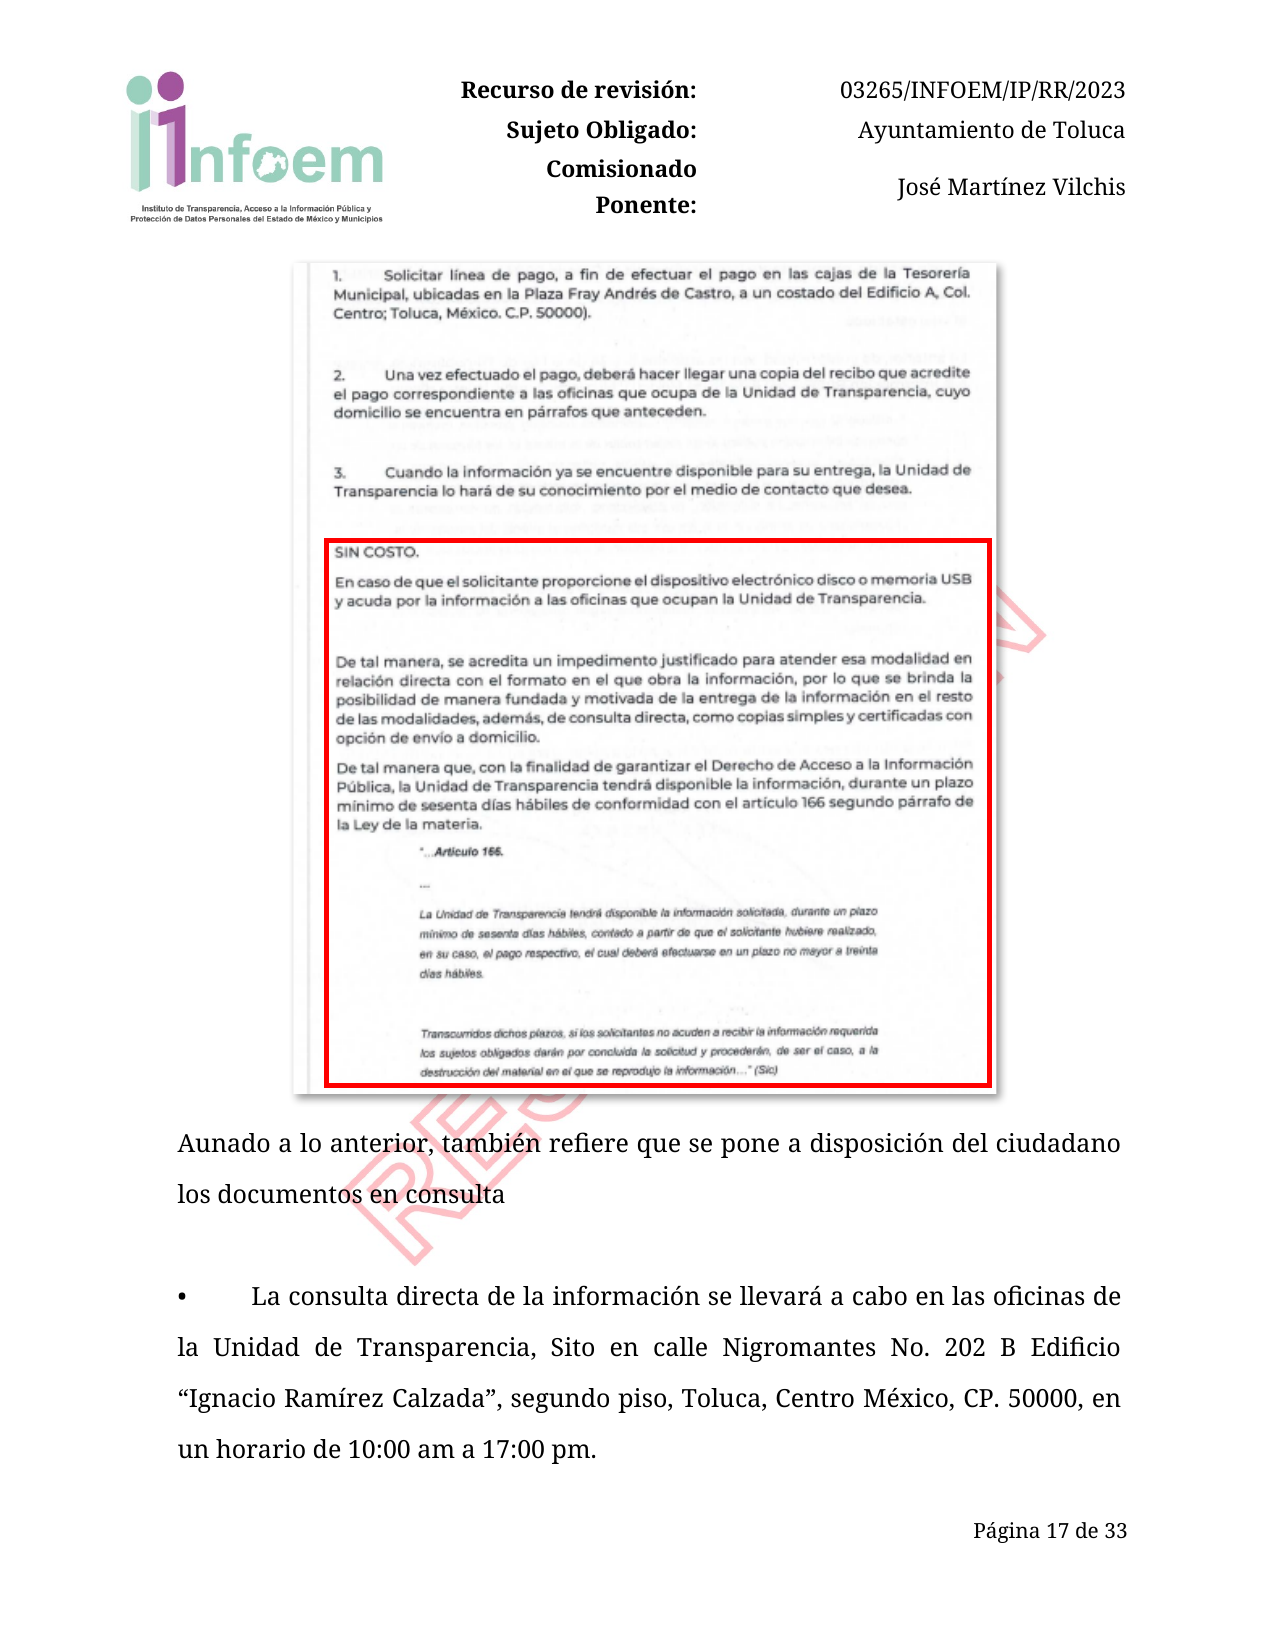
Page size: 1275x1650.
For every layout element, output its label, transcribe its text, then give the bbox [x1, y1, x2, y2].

picture [0, 7, 1275, 1650]
text Aunado a lo anterior, también refiere que se pone a disposición del ciudadano los documentos en consulta [177, 1125, 1122, 1210]
text • La consulta directa de la información se llevará a cabo en las oficinas de la Unidad de Transparencia, Sito en calle Nigromantes No. 202 B Edificio “Ignacio Ramírez Calzada”, segundo piso, Toluca, Centro México, CP. 50000, en un horario de 10:00 am a 17:00 pm. [177, 1278, 1122, 1466]
